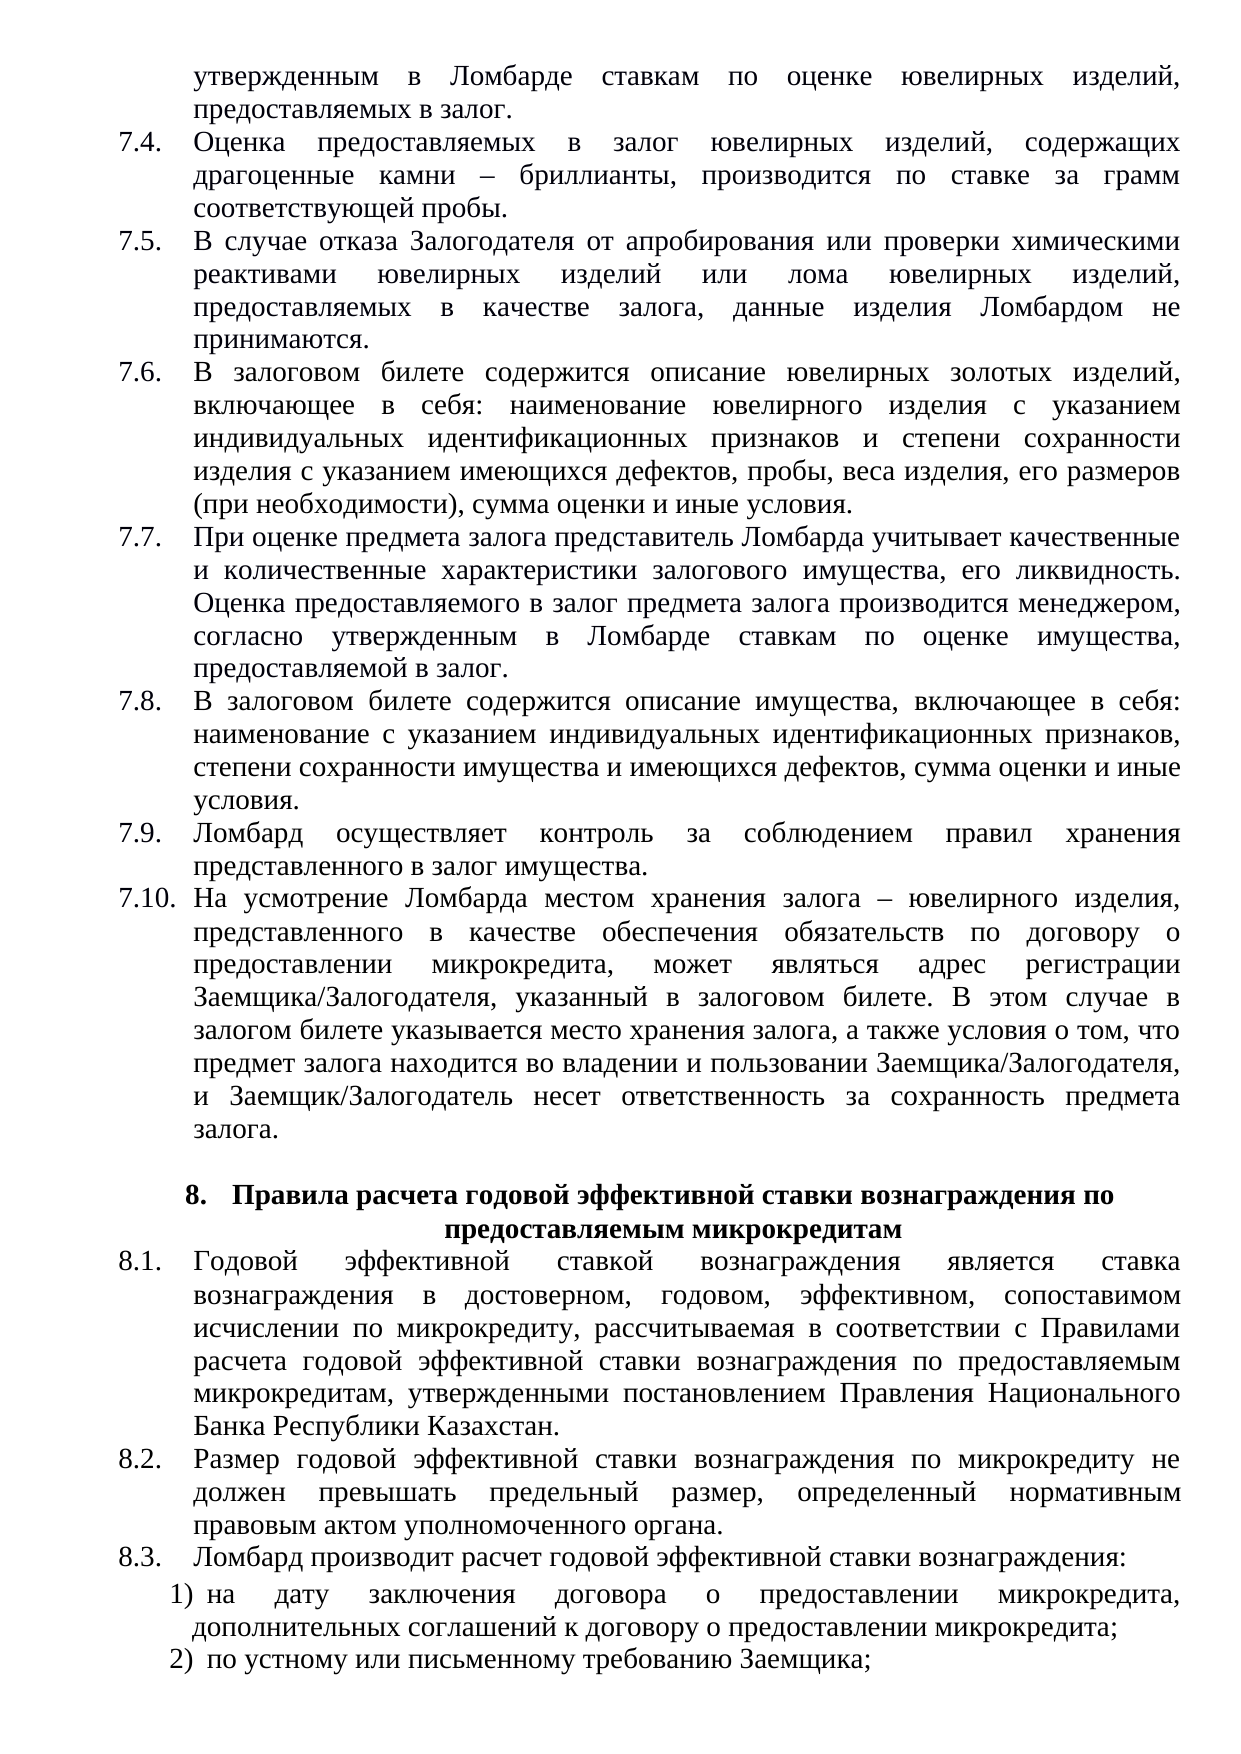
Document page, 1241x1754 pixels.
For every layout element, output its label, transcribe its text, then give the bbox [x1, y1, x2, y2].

list При оценке предмета залога представитель Ломбарда учитывает качественные и количественные характеристики залогового имущества, его ликвидность. Оценка предоставляемого в залог предмета залога производится менеджером, согласно утвержденным в Ломбарде ставкам по оценке имущества, предоставляемой в залог. [118, 520, 1181, 684]
list Оценка предоставляемых в залог ювелирных изделий, содержащих драгоценные камни – бриллианты, производится по ставке за грамм соответствующей пробы. [118, 125, 1181, 224]
list В залоговом билете содержится описание имущества, включающее в себя: наименование с указанием индивидуальных идентификационных признаков, степени сохранности имущества и имеющихся дефектов, сумма оценки и иные условия. [118, 684, 1181, 816]
list на дату заключения договора о предоставлении микрокредита, дополнительных соглашений к договору о предоставлении микрокредита; [169, 1578, 1181, 1643]
list по устному или письменному требованию Заемщика; [169, 1643, 1181, 1675]
list Годовой эффективной ставкой вознаграждения является ставка вознаграждения в достоверном, годовом, эффективном, сопоставимом исчислении по микрокредиту, рассчитываемая в соответствии с Правилами расчета годовой эффективной ставки вознаграждения по предоставляемым микрокредитам, утвержденными постановлением Правления Национального Банка Республики Казахстан. [118, 1244, 1181, 1442]
list Правила расчета годовой эффективной ставки вознаграждения по предоставляемым микрокредитам [118, 1177, 1182, 1244]
list На усмотрение Ломбарда местом хранения залога – ювелирного изделия, представленного в качестве обеспечения обязательств по договору о предоставлении микрокредита, может являться адрес регистрации Заемщика/Залогодателя, указанный в залоговом билете. В этом случае в залогом билете указывается место хранения залога, а также условия о том, что предмет залога находится во владении и пользовании Заемщика/Залогодателя, и Заемщик/Залогодатель несет ответственность за сохранность предмета залога. [118, 881, 1181, 1145]
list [118, 59, 1181, 125]
list Ломбард производит расчет годовой эффективной ставки вознаграждения: [118, 1541, 1181, 1573]
list В случае отказа Залогодателя от апробирования или проверки химическими реактивами ювелирных изделий или лома ювелирных изделий, предоставляемых в качестве залога, данные изделия Ломбардом не принимаются. [118, 224, 1181, 355]
list В залоговом билете содержится описание ювелирных золотых изделий, включающее в себя: наименование ювелирного изделия с указанием индивидуальных идентификационных признаков и степени сохранности изделия с указанием имеющихся дефектов, пробы, веса изделия, его размеров (при необходимости), сумма оценки и иные условия. [118, 355, 1181, 520]
list Размер годовой эффективной ставки вознаграждения по микрокредиту не должен превышать предельный размер, определенный нормативным правовым актом уполномоченного органа. [118, 1442, 1181, 1541]
list Ломбард осуществляет контроль за соблюдением правил хранения представленного в залог имущества. [118, 816, 1181, 881]
